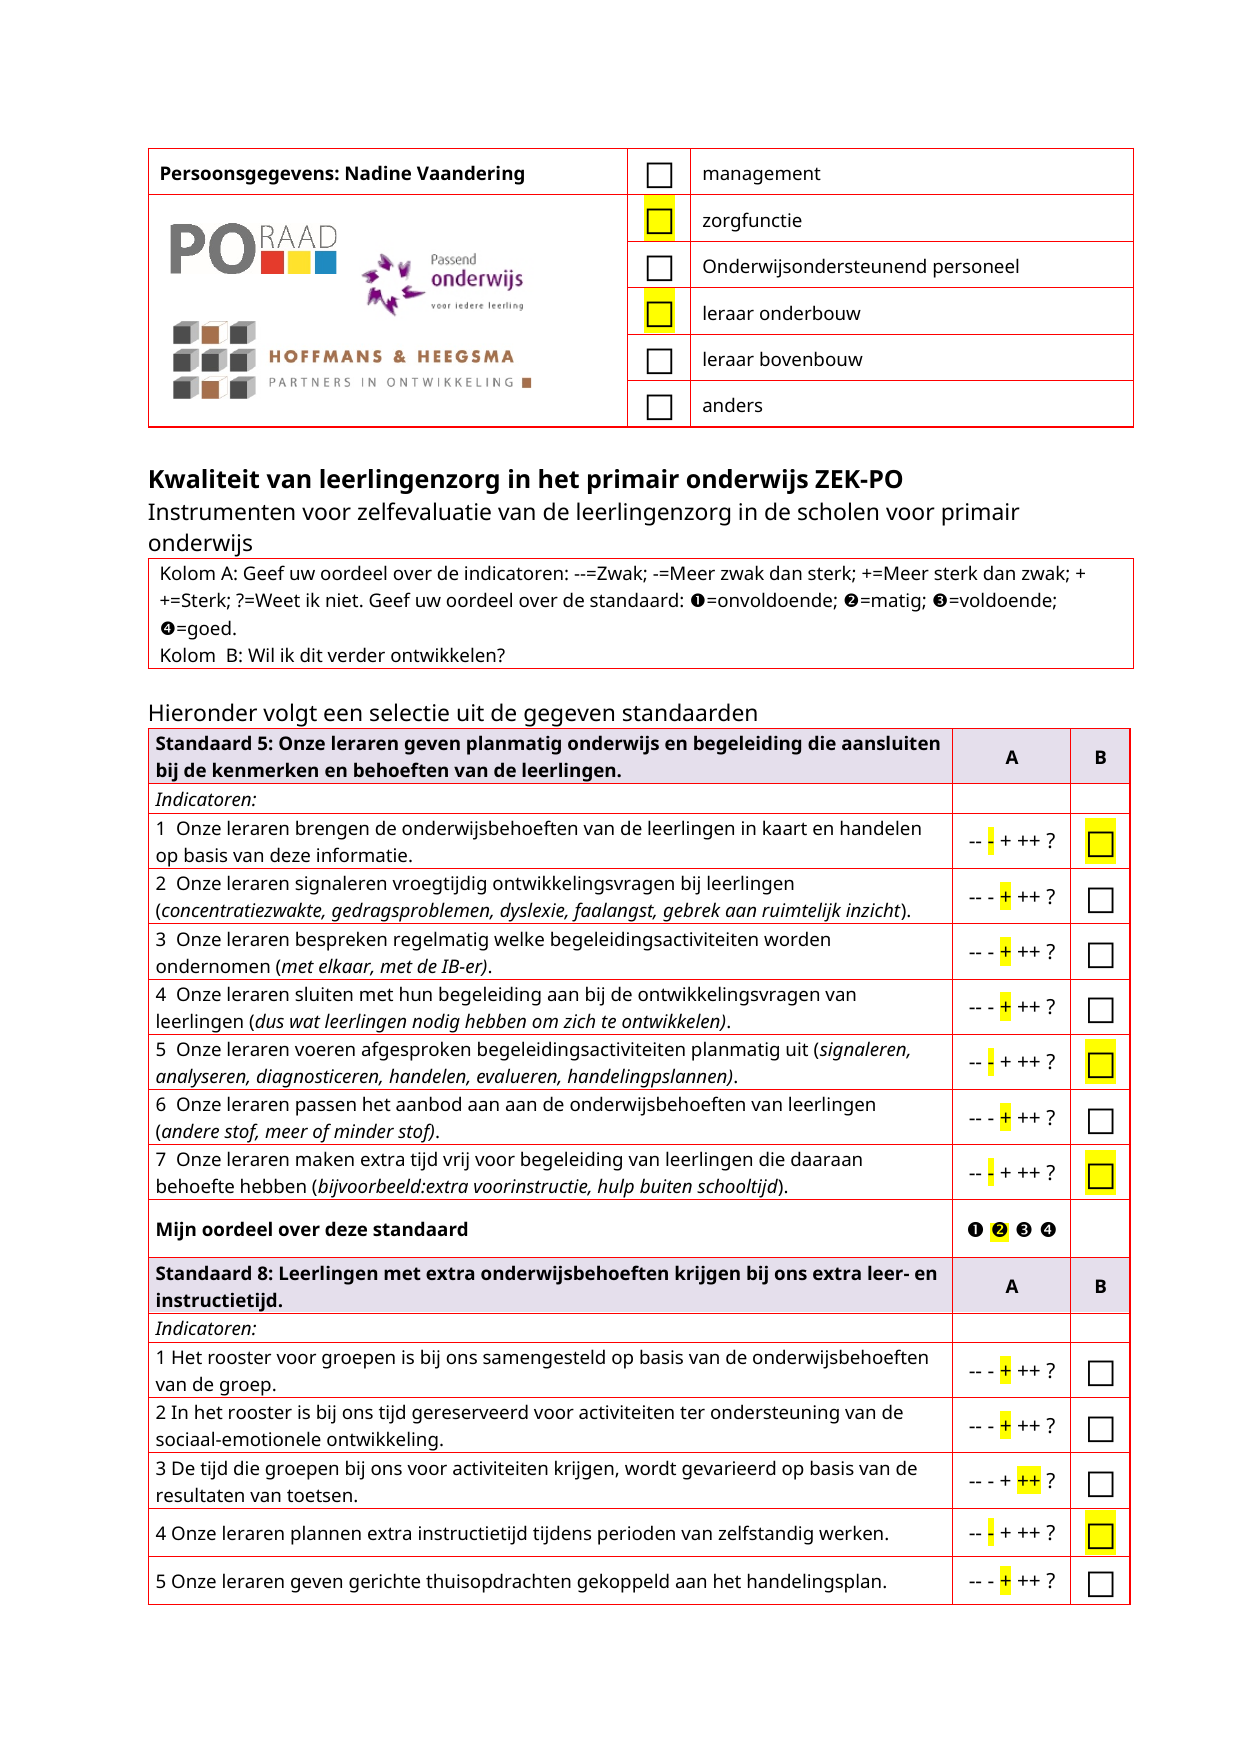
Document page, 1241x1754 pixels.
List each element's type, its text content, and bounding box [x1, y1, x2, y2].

table_cell □ [628, 242, 690, 287]
table_cell [953, 784, 1070, 813]
table_cell 7 Onze leraren maken extra tijd vrij voor begeleiding van leerlingen die daaraan behoefte hebben (bijvoorbeeld:extra voorinstructie, hulp buiten schooltijd). [149, 1145, 952, 1199]
table_header Standaard 5: Onze leraren geven planmatig onderwijs en begeleiding die aansluiten bij de kenmerken en behoeften van de leerlingen. [149, 729, 952, 783]
table_cell [149, 195, 627, 426]
table_cell -- - + ++ ? [953, 924, 1070, 978]
table_cell □ [1071, 1398, 1129, 1452]
table_cell [953, 1314, 1070, 1342]
table_cell 1 Onze leraren brengen de onderwijsbehoeften van de leerlingen in kaart en handelen op basis van deze informatie. [149, 814, 952, 868]
table_cell -- - + ++ ? [953, 1343, 1070, 1397]
table_cell Mijn oordeel over deze standaard [149, 1200, 952, 1257]
table_cell □ [1071, 869, 1129, 923]
table_header management [691, 149, 1133, 194]
table_cell A [953, 1258, 1070, 1312]
table_cell 3 Onze leraren bespreken regelmatig welke begeleidingsactiviteiten worden ondernomen (met elkaar, met de IB-er). [149, 924, 952, 978]
table_cell □ [628, 381, 690, 426]
table_cell □ [1071, 980, 1129, 1034]
table_cell -- - + ++ ? [953, 1398, 1070, 1452]
table_cell B [1071, 1258, 1129, 1312]
table_header □ [628, 149, 690, 194]
picture [170, 223, 337, 274]
table_cell -- - + ++ ? [953, 1035, 1070, 1089]
table_header Kolom A: Geef uw oordeel over de indicatoren: --=Zwak; -=Meer zwak dan sterk; +=Meer sterk dan zwak; ++=Sterk; ?=Weet ik niet. Geef uw oordeel over de standaard: =onvoldoende; =matig; =voldoende; =goed. Kolom B: Wil ik dit verder ontwikkelen? [149, 559, 1133, 667]
table_cell zorgfunctie [691, 195, 1133, 241]
table_cell -- - + ++ ? [953, 1453, 1070, 1507]
table_cell -- - + ++ ? [953, 1557, 1070, 1604]
table_cell -- - + ++ ? [953, 980, 1070, 1034]
text Hieronder volgt een selectie uit de gegeven standaarden [148, 697, 1093, 728]
table_cell [1071, 1200, 1129, 1257]
table_cell leraar bovenbouw [691, 335, 1133, 380]
table_cell 5 Onze leraren geven gerichte thuisopdrachten gekoppeld aan het handelingsplan. [149, 1557, 952, 1604]
table_header A [953, 729, 1070, 783]
table_cell 3 De tijd die groepen bij ons voor activiteiten krijgen, wordt gevarieerd op basis van de resultaten van toetsen. [149, 1453, 952, 1507]
table_cell □ [675, 288, 690, 333]
table_cell Onderwijsondersteunend personeel [691, 242, 1133, 287]
table_cell -- - + ++ ? [953, 1145, 1070, 1199]
table_cell 1 Het rooster voor groepen is bij ons samengesteld op basis van de onderwijsbehoeften van de groep. [149, 1343, 952, 1397]
text Kwaliteit van leerlingenzorg in het primair onderwijs ZEK-PO Instrumenten voor zelfevaluatie van de leerlingenzorg in de scholen voor primair onderwijs [148, 461, 1093, 558]
table_header Persoonsgegevens: Nadine Vaandering [149, 149, 627, 194]
table_cell 6 Onze leraren passen het aanbod aan aan de onderwijsbehoeften van leerlingen (andere stof, meer of minder stof). [149, 1090, 952, 1144]
table_cell [953, 1200, 1070, 1257]
table_cell □ [628, 195, 644, 241]
table_cell □ [1071, 1453, 1129, 1507]
table_cell □ [628, 335, 690, 380]
table_cell Indicatoren: [149, 1314, 952, 1342]
picture [173, 223, 534, 399]
table_cell -- - + ++ ? [953, 1090, 1070, 1144]
table_cell [1071, 1314, 1129, 1342]
table_cell □ [1071, 1343, 1129, 1397]
table_cell □ [1071, 1035, 1129, 1089]
table_cell 2 In het rooster is bij ons tijd gereserveerd voor activiteiten ter ondersteuning van de sociaal-emotionele ontwikkeling. [149, 1398, 952, 1452]
table_cell □ [1071, 1090, 1129, 1144]
table_cell -- - + ++ ? [953, 869, 1070, 923]
table_cell □ [1071, 814, 1129, 868]
table_cell leraar onderbouw [691, 288, 1133, 333]
table_cell □ [628, 288, 644, 333]
table_cell □ [675, 195, 690, 241]
table_cell 4 Onze leraren plannen extra instructietijd tijdens perioden van zelfstandig werken. [149, 1509, 952, 1556]
table_cell 5 Onze leraren voeren afgesproken begeleidingsactiviteiten planmatig uit (signaleren, analyseren, diagnosticeren, handelen, evalueren, handelingpslannen). [149, 1035, 952, 1089]
table_header B [1071, 729, 1129, 783]
table_cell □ [1071, 1557, 1129, 1604]
table_cell □ [1071, 1509, 1129, 1556]
table_cell Indicatoren: [149, 784, 952, 813]
table_cell Standaard 8: Leerlingen met extra onderwijsbehoeften krijgen bij ons extra leer- en instructietijd. [149, 1258, 952, 1312]
table_cell 2 Onze leraren signaleren vroegtijdig ontwikkelingsvragen bij leerlingen (concentratiezwakte, gedragsproblemen, dyslexie, faalangst, gebrek aan ruimtelijk inzicht). [149, 869, 952, 923]
table_cell □ [1071, 1145, 1129, 1199]
table_cell anders [691, 381, 1133, 426]
table_cell -- - + ++ ? [953, 1509, 1070, 1556]
table_cell -- - + ++ ? [953, 814, 1070, 868]
table_cell □ [1071, 924, 1129, 978]
table_cell 4 Onze leraren sluiten met hun begeleiding aan bij de ontwikkelingsvragen van leerlingen (dus wat leerlingen nodig hebben om zich te ontwikkelen). [149, 980, 952, 1034]
table_cell [1071, 784, 1129, 813]
